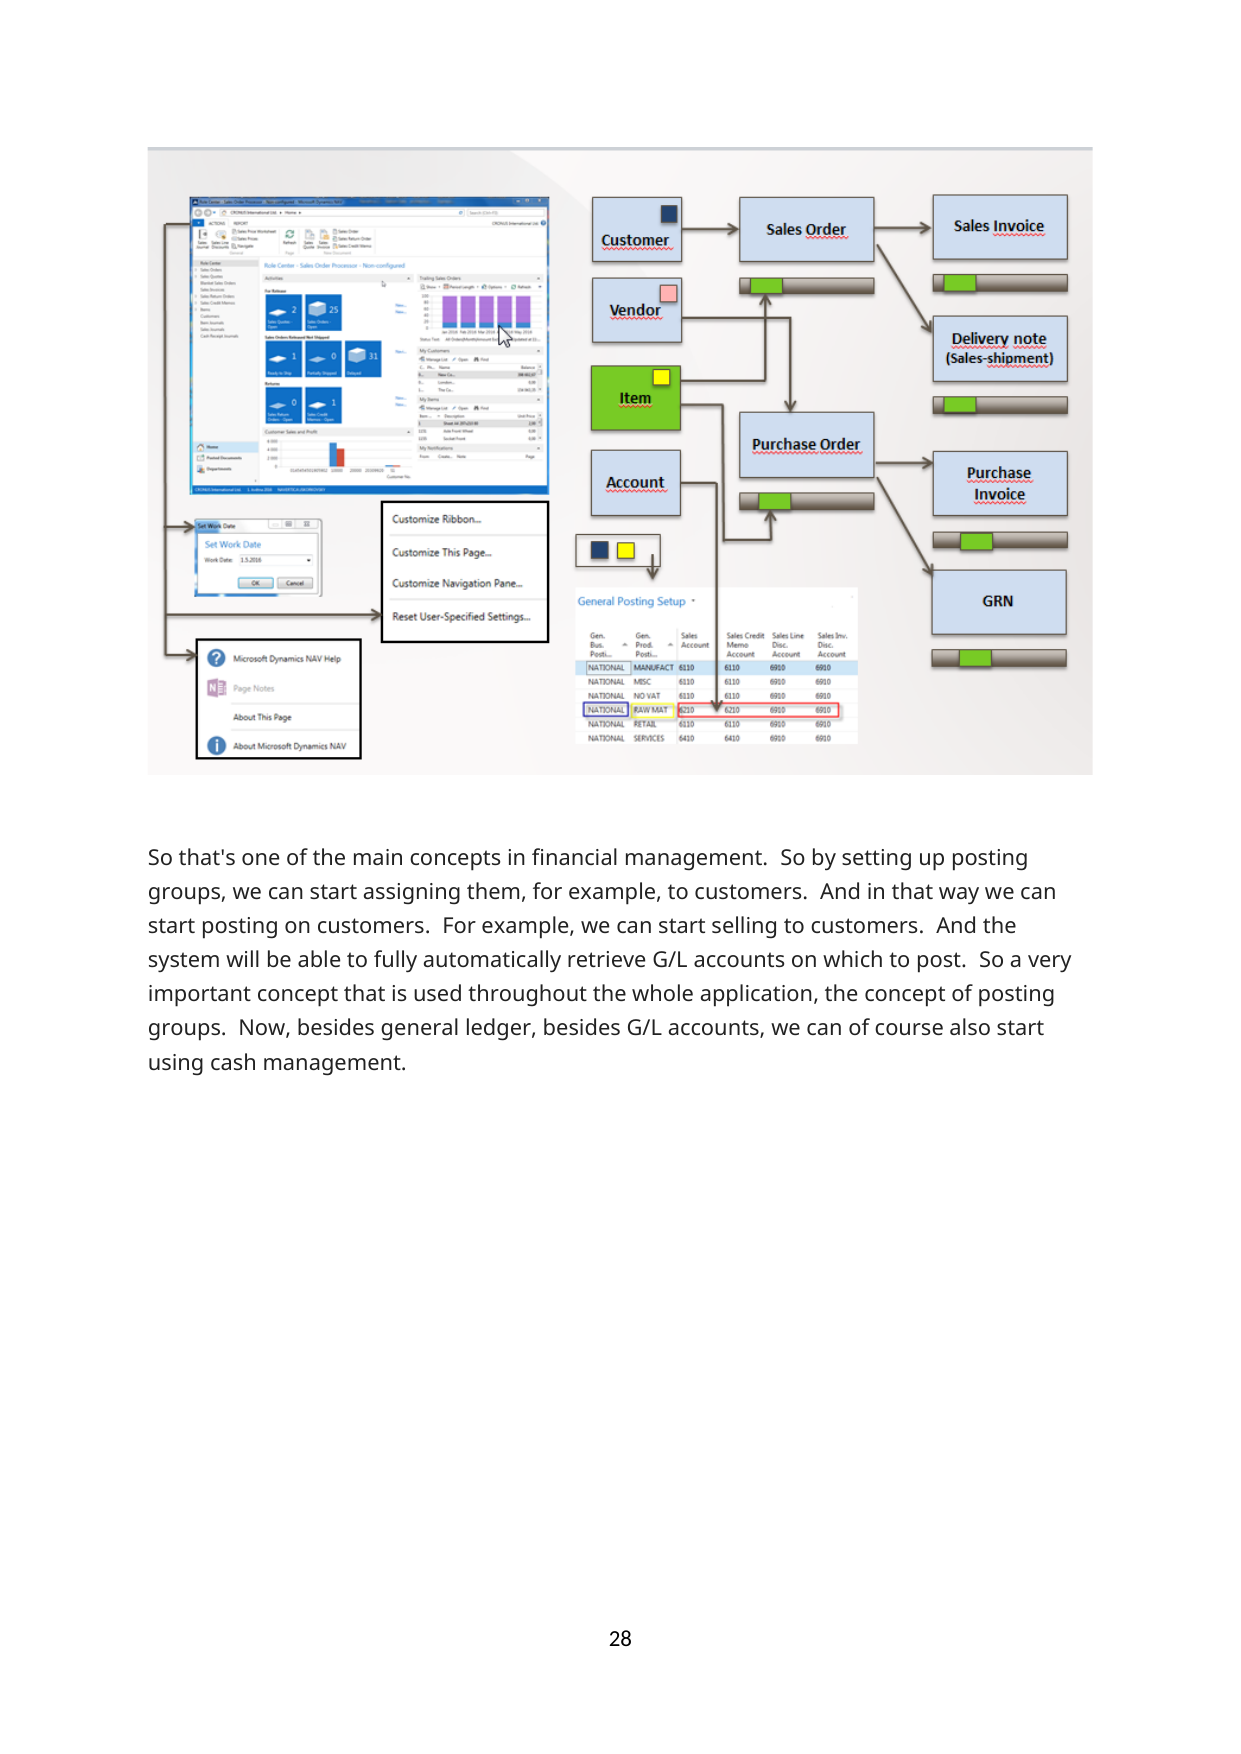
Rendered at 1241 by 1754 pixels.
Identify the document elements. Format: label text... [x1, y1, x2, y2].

text So that's one of the main concepts in financial management. So by setting up posting groups, we can start assigning them, for example, to customers. And in that way we can start posting on customers. For example, we can start selling to customers. And the system will be able to fully automatically retrieve G/L accounts on which to post. So a very important concept that is used throughout the whole application, the concept of posting groups. Now, besides general ledger, besides G/L accounts, we can of course also start using cash management. [148, 841, 1093, 1076]
picture [147, 147, 1093, 775]
